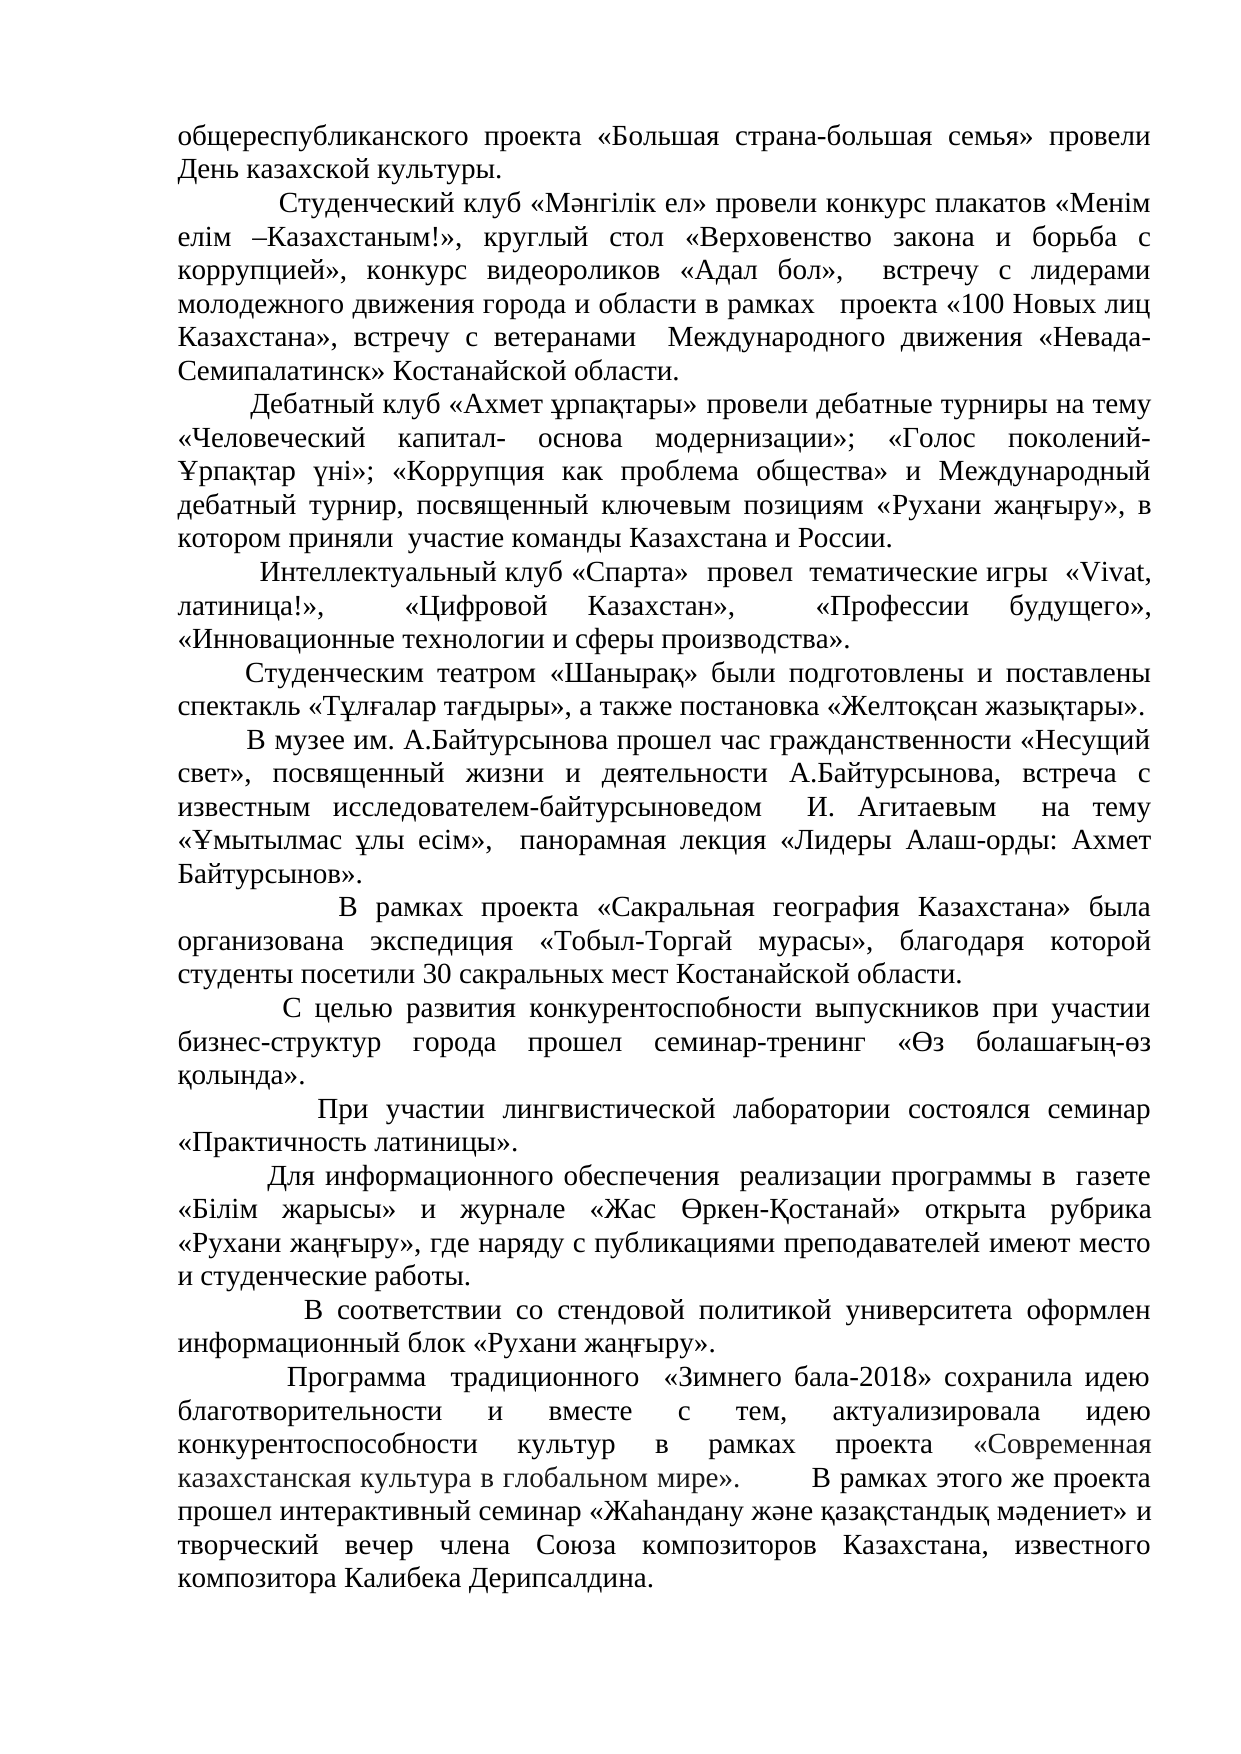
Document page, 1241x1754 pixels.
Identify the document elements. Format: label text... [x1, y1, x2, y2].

list Программа традиционного «Зимнего бала-2018» сохранила идею благотворительности и вместе с тем, актуализировала идею конкурентоспособности культур в рамках проекта «Современная казахстанская культура в глобальном мире». В рамках этого же проекта прошел интерактивный семинар «Жаһандану және қазақстандық мәдениет» и творческий вечер члена Союза композиторов Казахстана, известного композитора Калибека Дерипсалдина. [177, 1359, 1152, 1594]
list В рамках проекта «Сакральная география Казахстана» была организована экспедиция «Тобыл-Торгай мурасы», благодаря которой студенты посетили 30 сакральных мест Костанайской области. [177, 889, 1152, 990]
list При участии лингвистической лаборатории состоялся семинар «Практичность латиницы». [177, 1091, 1152, 1158]
text В соответствии со стендовой политикой университета оформлен информационный блок «Рухани жаңғыру». [177, 1292, 1152, 1359]
list Для информационного обеспечения реализации программы в газете «Білім жарысы» и журнале «Жас Өркен-Қостанай» открыта рубрика «Рухани жаңғыру», где наряду с публикациями преподавателей имеют место и студенческие работы. [177, 1158, 1152, 1292]
list В музее им. А.Байтурсынова прошел час гражданственности «Несущий свет», посвященный жизни и деятельности А.Байтурсынова, встреча с известным исследователем-байтурсыноведом И. Агитаевым на тему «Ұмытылмас ұлы есім», панорамная лекция «Лидеры Алаш-орды: Ахмет Байтурсынов». [177, 722, 1152, 889]
text Дебатный клуб «Ахмет ұрпақтары» провели дебатные турниры на тему «Человеческий капитал- основа модернизации»; «Голос поколений- Ұрпақтар үні»; «Коррупция как проблема общества» и Международный дебатный турнир, посвященный ключевым позициям «Рухани жаңғыру», в котором приняли участие команды Казахстана и России. [177, 386, 1152, 554]
text Интеллектуальный клуб «Спарта» провел тематические игры «Vivat, латиница!», «Цифровой Казахстан», «Профессии будущего», «Инновационные технологии и сферы производства». [177, 554, 1152, 655]
text Студенческим театром «Шанырақ» были подготовлены и поставлены спектакль «Тұлғалар тағдыры», а также постановка «Желтоқсан жазықтары». [177, 655, 1152, 722]
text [177, 118, 1152, 185]
text Студенческий клуб «Мәнгілік ел» провели конкурс плакатов «Менім елім –Казахстаным!», круглый стол «Верховенство закона и борьба с коррупцией», конкурс видеороликов «Адал бол», встречу с лидерами молодежного движения города и области в рамках проекта «100 Новых лиц Казахстана», встречу с ветеранами Международного движения «Невада-Семипалатинск» Костанайской области. [103, 185, 1152, 386]
list С целью развития конкурентоспобности выпускников при участии бизнес-структур города прошел семинар-тренинг «Өз болашағың-өз қолында». [177, 990, 1152, 1091]
